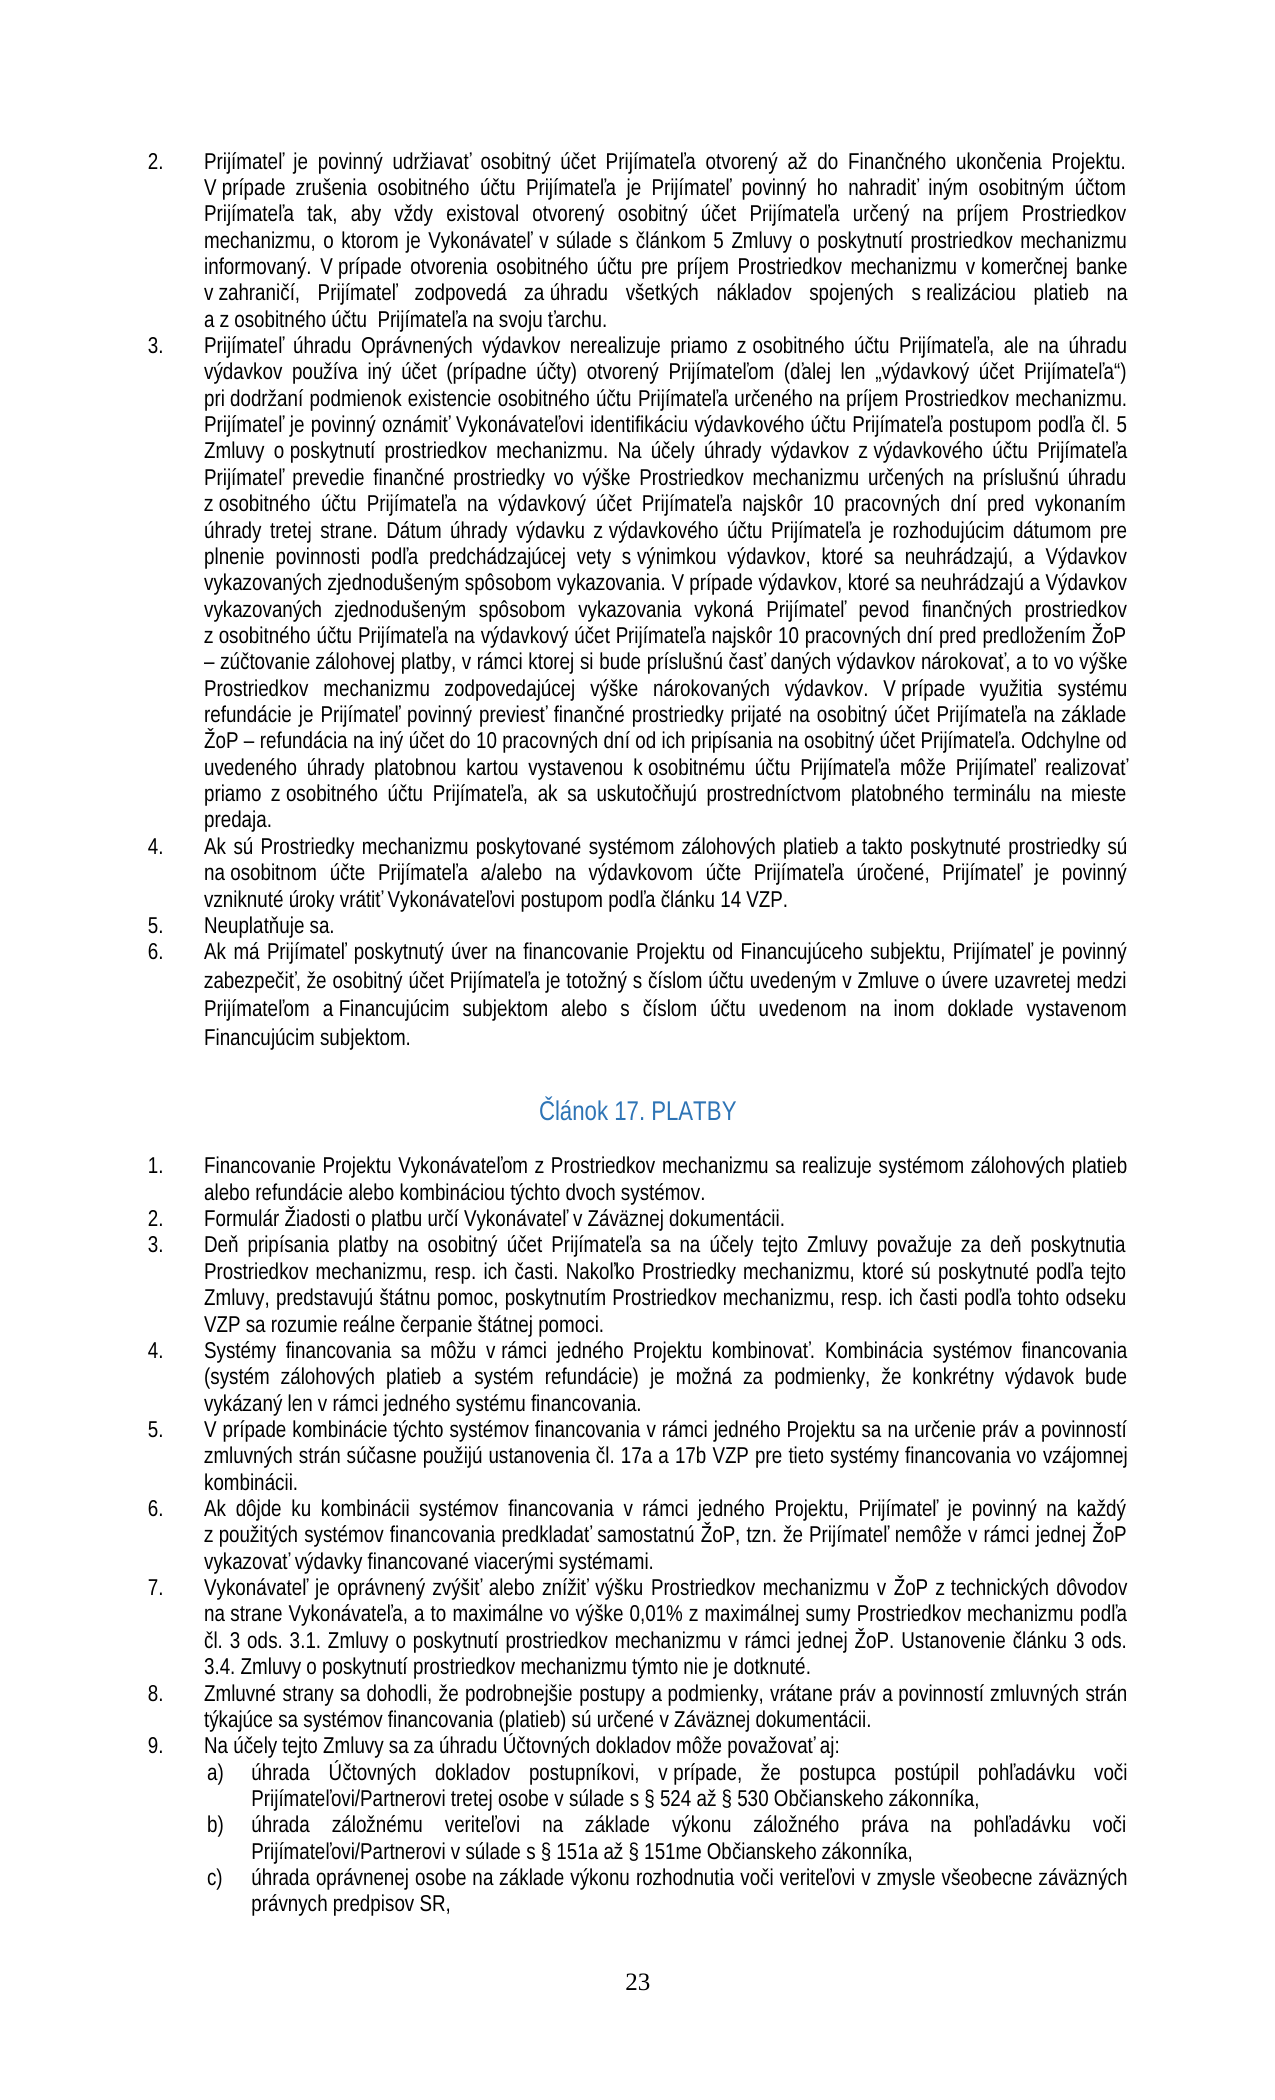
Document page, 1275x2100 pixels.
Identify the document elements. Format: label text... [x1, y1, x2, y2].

subtitle Článok 17. PLATBY [148, 1095, 1127, 1126]
list Neuplatňuje sa. [148, 912, 1127, 938]
list úhrada Účtovných dokladov postupníkovi, v prípade, že postupca postúpil pohľadávku voči Prijímateľovi/Partnerovi tretej osobe v súlade s § 524 až § 530 Občianskeho zákonníka, [207, 1758, 1127, 1811]
list úhrada oprávnenej osobe na základe výkonu rozhodnutia voči veriteľovi v zmysle všeobecne záväzných právnych predpisov SR, [207, 1864, 1127, 1917]
list Ak dôjde ku kombinácii systémov financovania v rámci jedného Projektu, Prijímateľ je povinný na každý z použitých systémov financovania predkladať samostatnú ŽoP, tzn. že Prijímateľ nemôže v rámci jednej ŽoP vykazovať výdavky financované viacerými systémami. [148, 1495, 1127, 1574]
list Zmluvné strany sa dohodli, že podrobnejšie postupy a podmienky, vrátane práv a povinností zmluvných strán týkajúce sa systémov financovania (platieb) sú určené v Záväznej dokumentácii. [148, 1679, 1127, 1732]
list Systémy financovania sa môžu v rámci jedného Projektu kombinovať. Kombinácia systémov financovania (systém zálohových platieb a systém refundácie) je možná za podmienky, že konkrétny výdavok bude vykázaný len v rámci jedného systému financovania. [148, 1337, 1127, 1416]
list Ak sú Prostriedky mechanizmu poskytované systémom zálohových platieb a takto poskytnuté prostriedky sú na osobitnom účte Prijímateľa a/alebo na výdavkovom účte Prijímateľa úročené, Prijímateľ je povinný vzniknuté úroky vrátiť Vykonávateľovi postupom podľa článku 14 VZP. [148, 833, 1127, 912]
list Formulár Žiadosti o platbu určí Vykonávateľ v Záväznej dokumentácii. [148, 1205, 1127, 1231]
list Deň pripísania platby na osobitný účet Prijímateľa sa na účely tejto Zmluvy považuje za deň poskytnutia Prostriedkov mechanizmu, resp. ich časti. Nakoľko Prostriedky mechanizmu, ktoré sú poskytnuté podľa tejto Zmluvy, predstavujú štátnu pomoc, poskytnutím Prostriedkov mechanizmu, resp. ich časti podľa tohto odseku VZP sa rozumie reálne čerpanie štátnej pomoci. [148, 1231, 1127, 1337]
list Financovanie Projektu Vykonávateľom z Prostriedkov mechanizmu sa realizuje systémom zálohových platieb alebo refundácie alebo kombináciou týchto dvoch systémov. [148, 1152, 1127, 1205]
list úhrada záložnému veriteľovi na základe výkonu záložného práva na pohľadávku voči Prijímateľovi/Partnerovi v súlade s § 151a až § 151me Občianskeho zákonníka, [207, 1811, 1127, 1864]
list Prijímateľ úhradu Oprávnených výdavkov nerealizuje priamo z osobitného účtu Prijímateľa, ale na úhradu výdavkov používa iný účet (prípadne účty) otvorený Prijímateľom (ďalej len „výdavkový účet Prijímateľa“) pri dodržaní podmienok existencie osobitného účtu Prijímateľa určeného na príjem Prostriedkov mechanizmu. Prijímateľ je povinný oznámiť Vykonávateľovi identifikáciu výdavkového účtu Prijímateľa postupom podľa čl. 5 Zmluvy o poskytnutí prostriedkov mechanizmu. Na účely úhrady výdavkov z výdavkového účtu Prijímateľa Prijímateľ prevedie finančné prostriedky vo výške Prostriedkov mechanizmu určených na príslušnú úhradu z osobitného účtu Prijímateľa na výdavkový účet Prijímateľa najskôr 10 pracovných dní pred vykonaním úhrady tretej strane. Dátum úhrady výdavku z výdavkového účtu Prijímateľa je rozhodujúcim dátumom pre plnenie povinnosti podľa predchádzajúcej vety s výnimkou výdavkov, ktoré sa neuhrádzajú, a Výdavkov vykazovaných zjednodušeným spôsobom vykazovania. V prípade výdavkov, ktoré sa neuhrádzajú a Výdavkov vykazovaných zjednodušeným spôsobom vykazovania vykoná Prijímateľ pevod finančných prostriedkov z osobitného účtu Prijímateľa na výdavkový účet Prijímateľa najskôr 10 pracovných dní pred predložením ŽoP – zúčtovanie zálohovej platby, v rámci ktorej si bude príslušnú časť daných výdavkov nárokovať, a to vo výške Prostriedkov mechanizmu zodpovedajúcej výške nárokovaných výdavkov. V prípade využitia systému refundácie je Prijímateľ povinný previesť finančné prostriedky prijaté na osobitný účet Prijímateľa na základe ŽoP – refundácia na iný účet do 10 pracovných dní od ich pripísania na osobitný účet Prijímateľa. Odchylne od uvedeného úhrady platobnou kartou vystavenou k osobitnému účtu Prijímateľa môže Prijímateľ realizovať priamo z osobitného účtu Prijímateľa, ak sa uskutočňujú prostredníctvom platobného terminálu na mieste predaja. [148, 332, 1127, 833]
list Vykonávateľ je oprávnený zvýšiť alebo znížiť výšku Prostriedkov mechanizmu v ŽoP z technických dôvodov na strane Vykonávateľa, a to maximálne vo výške 0,01% z maximálnej sumy Prostriedkov mechanizmu podľa čl. 3 ods. 3.1. Zmluvy o poskytnutí prostriedkov mechanizmu v rámci jednej ŽoP. Ustanovenie článku 3 ods. 3.4. Zmluvy o poskytnutí prostriedkov mechanizmu týmto nie je dotknuté. [148, 1574, 1127, 1679]
list Prijímateľ je povinný udržiavať osobitný účet Prijímateľa otvorený až do Finančného ukončenia Projektu. V prípade zrušenia osobitného účtu Prijímateľa je Prijímateľ povinný ho nahradiť iným osobitným účtom Prijímateľa tak, aby vždy existoval otvorený osobitný účet Prijímateľa určený na príjem Prostriedkov mechanizmu, o ktorom je Vykonávateľ v súlade s článkom 5 Zmluvy o poskytnutí prostriedkov mechanizmu informovaný. V prípade otvorenia osobitného účtu pre príjem Prostriedkov mechanizmu v komerčnej banke v zahraničí, Prijímateľ zodpovedá za úhradu všetkých nákladov spojených s realizáciou platieb na a z osobitného účtu Prijímateľa na svoju ťarchu. [148, 148, 1127, 332]
list Na účely tejto Zmluvy sa za úhradu Účtovných dokladov môže považovať aj: [148, 1732, 1127, 1758]
list V prípade kombinácie týchto systémov financovania v rámci jedného Projektu sa na určenie práv a povinností zmluvných strán súčasne použijú ustanovenia čl. 17a a 17b VZP pre tieto systémy financovania vo vzájomnej kombinácii. [148, 1416, 1127, 1495]
list Ak má Prijímateľ poskytnutý úver na financovanie Projektu od Financujúceho subjektu, Prijímateľ je povinný zabezpečiť, že osobitný účet Prijímateľa je totožný s číslom účtu uvedeným v Zmluve o úvere uzavretej medzi Prijímateľom a Financujúcim subjektom alebo s číslom účtu uvedenom na inom doklade vystavenom Financujúcim subjektom. [148, 938, 1127, 1050]
